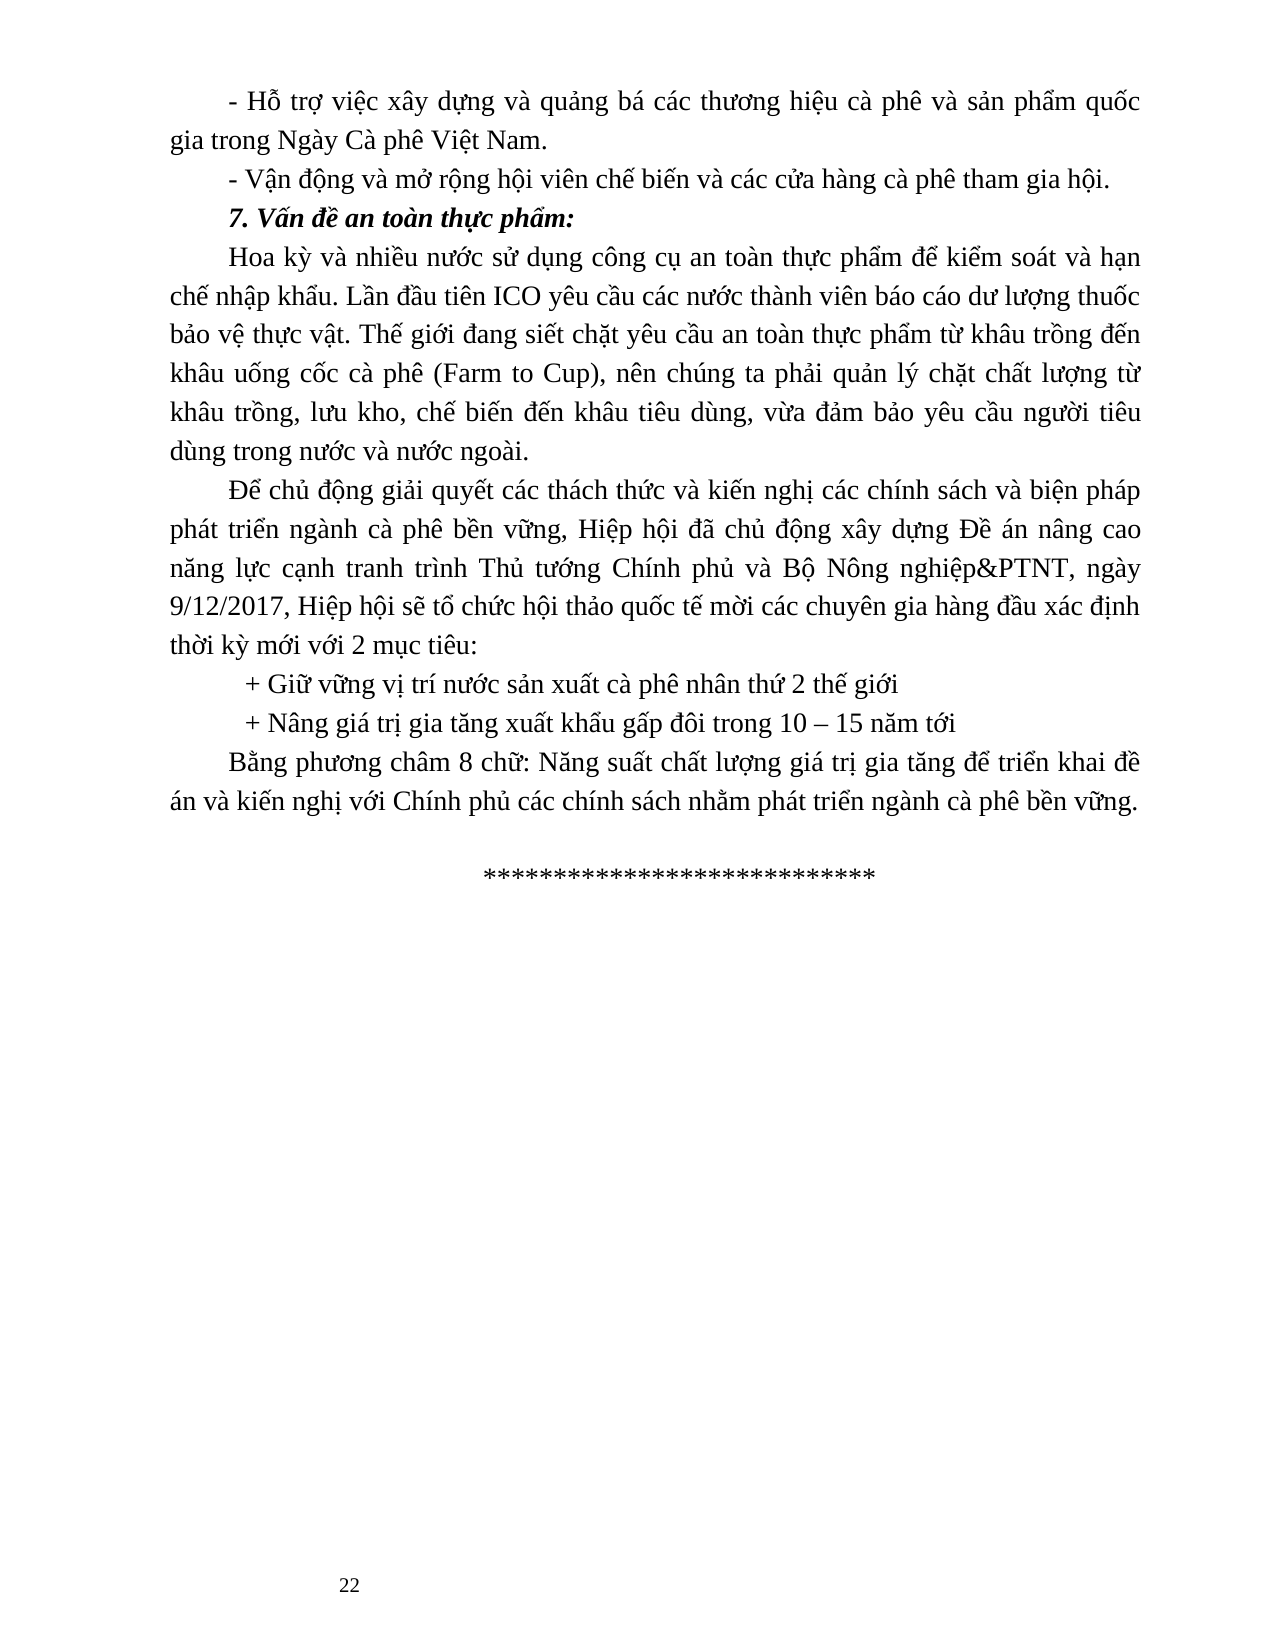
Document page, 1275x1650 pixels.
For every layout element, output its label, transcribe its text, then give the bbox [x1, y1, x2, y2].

text + Nâng giá trị gia tăng xuất khẩu gấp đôi trong 10 – 15 năm tới [169, 706, 1143, 738]
text - Vận động và mở rộng hội viên chế biến và các cửa hàng cà phê tham gia hội. [169, 162, 1143, 194]
text + Giữ vững vị trí nước sản xuất cà phê nhân thứ 2 thế giới [169, 667, 1143, 699]
text 7. Vấn đề an toàn thực phẩm: [169, 201, 1143, 233]
text Hoa kỳ và nhiều nước sử dụng công cụ an toàn thực phẩm để kiểm soát và hạn chế nhập khẩu. Lần đầu tiên ICO yêu cầu các nước thành viên báo cáo dư lượng thuốc bảo vệ thực vật. Thế giới đang siết chặt yêu cầu an toàn thực phẩm từ khâu trồng đến khâu uống cốc cà phê (Farm to Cup), nên chúng ta phải quản lý chặt chất lượng từ khâu trồng, lưu kho, chế biến đến khâu tiêu dùng, vừa đảm bảo yêu cầu người tiêu dùng trong nước và nước ngoài. [169, 240, 1143, 466]
text Bằng phương châm 8 chữ: Năng suất chất lượng giá trị gia tăng để triển khai đề án và kiến nghị với Chính phủ các chính sách nhằm phát triển ngành cà phê bền vững. [169, 745, 1143, 816]
text **************************** [169, 861, 1143, 894]
text - Hỗ trợ việc xây dựng và quảng bá các thương hiệu cà phê và sản phẩm quốc gia trong Ngày Cà phê Việt Nam. [169, 84, 1143, 156]
text Để chủ động giải quyết các thách thức và kiến nghị các chính sách và biện pháp phát triển ngành cà phê bền vững, Hiệp hội đã chủ động xây dựng Đề án nâng cao năng lực cạnh tranh trình Thủ tướng Chính phủ và Bộ Nông nghiệp&PTNT, ngày 9/12/2017, Hiệp hội sẽ tổ chức hội thảo quốc tế mời các chuyên gia hàng đầu xác định thời kỳ mới với 2 mục tiêu: [169, 473, 1143, 661]
